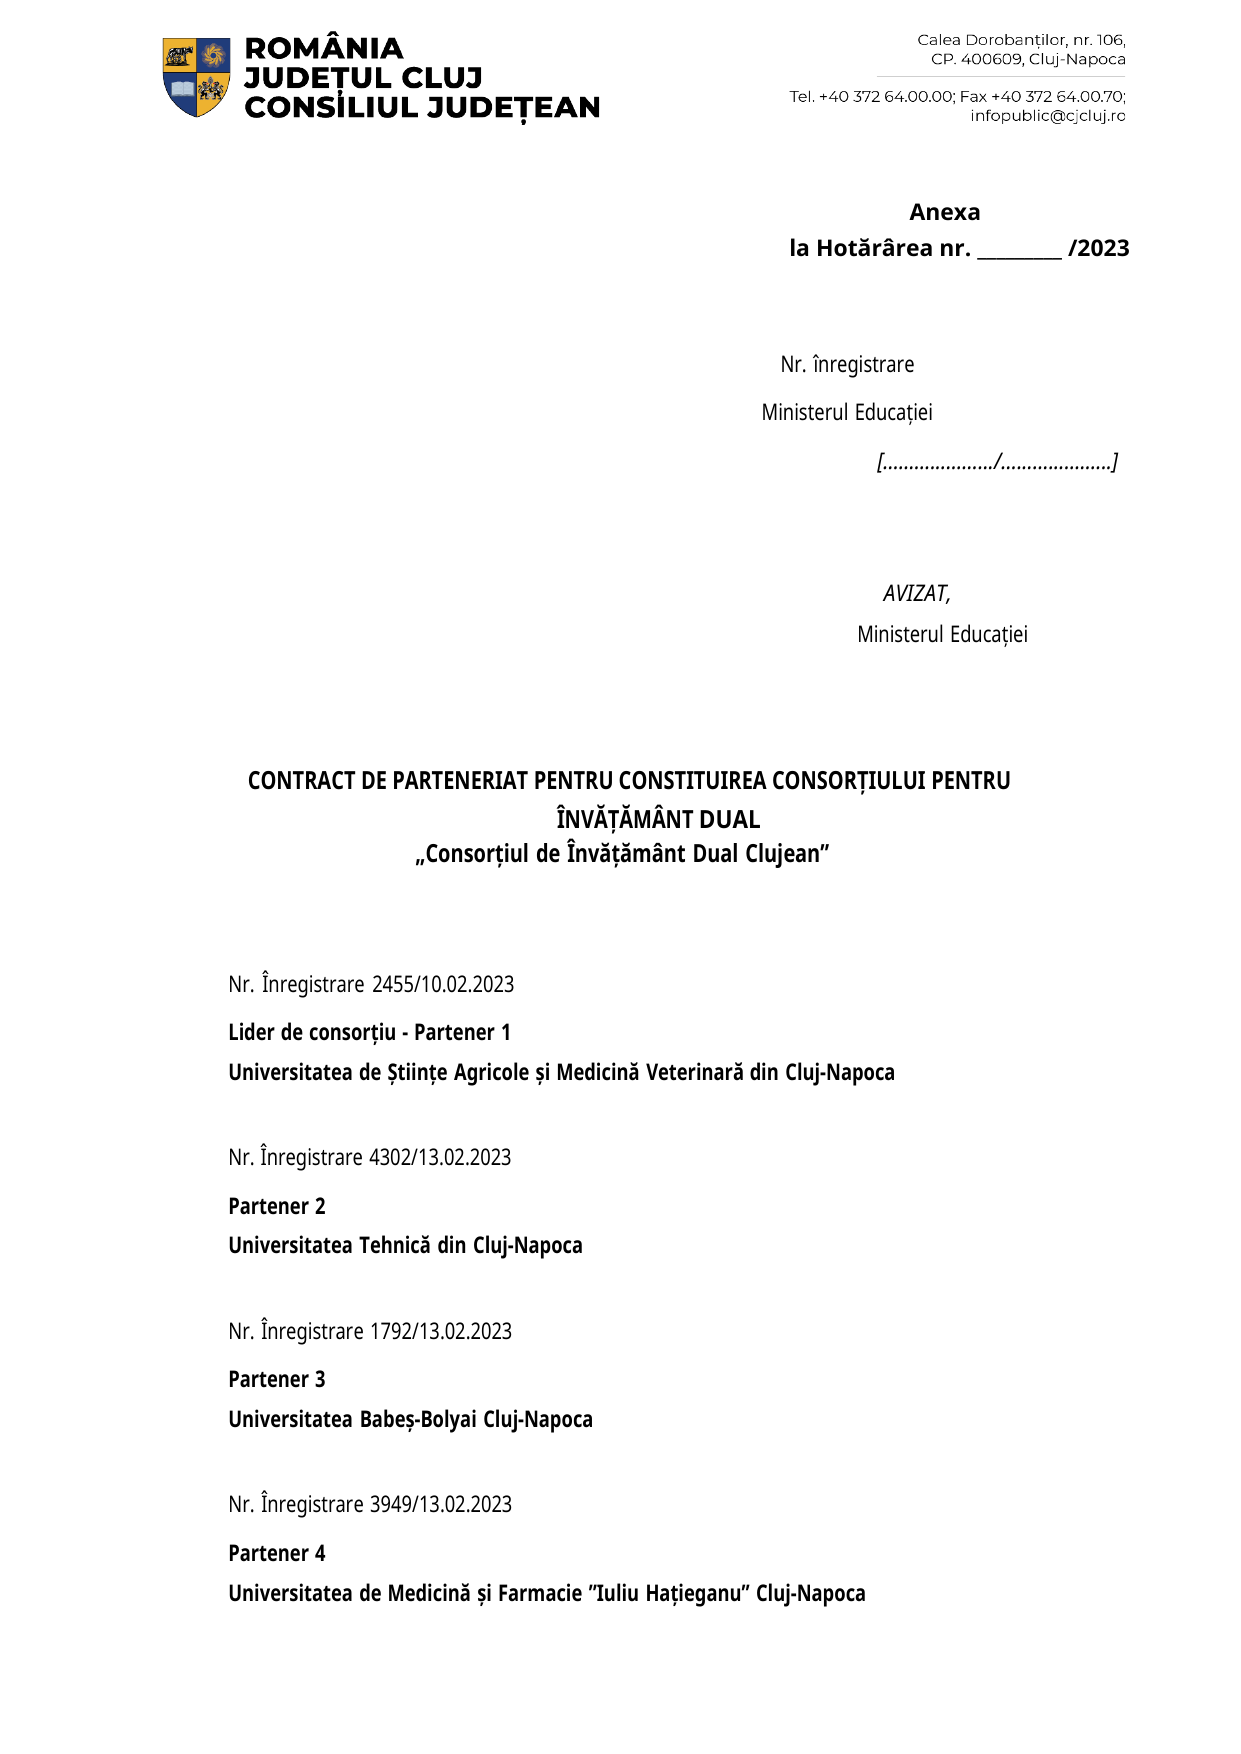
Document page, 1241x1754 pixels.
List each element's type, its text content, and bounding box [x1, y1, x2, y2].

text Universitatea de Medicină și Farmacie ”Iuliu Hațieganu” Cluj-Napoca [228, 1576, 1143, 1608]
text CONTRACT DE PARTENERIAT PENTRU CONSTITUIREA CONSORȚIULUI PENTRU ÎNVĂȚĂMÂNT DUAL [218, 763, 1040, 836]
picture [162, 31, 600, 125]
text AVIZAT, [159, 577, 954, 609]
text Universitatea Babeș-Bolyai Cluj-Napoca [228, 1403, 1143, 1434]
text Partener 3 [228, 1363, 1143, 1394]
text Nr. Înregistrare 2455/10.02.2023 [228, 968, 1143, 999]
text Nr. Înregistrare 4302/13.02.2023 [228, 1141, 1143, 1172]
text la Hotărârea nr. _________ /2023 [159, 232, 1143, 263]
text Anexa [159, 165, 1143, 227]
text Lider de consorțiu - Partener 1 [228, 1016, 1143, 1047]
text Nr. înregistrare [159, 348, 1029, 379]
text Partener 4 [228, 1537, 1143, 1568]
text Partener 2 [228, 1190, 1143, 1221]
text [...................../.....................] [877, 444, 1143, 476]
text Universitatea Tehnică din Cluj-Napoca [228, 1229, 1143, 1261]
text Nr. Înregistrare 3949/13.02.2023 [228, 1488, 1143, 1519]
text „Consorțiul de Învățământ Dual Clujean” [204, 841, 1041, 867]
picture [789, 31, 1125, 125]
text Ministerul Educației [159, 396, 1029, 427]
text Nr. Înregistrare 1792/13.02.2023 [228, 1315, 1143, 1346]
text Universitatea de Științe Agricole și Medicină Veterinară din Cluj-Napoca [228, 1056, 1143, 1087]
text Ministerul Educației [159, 618, 1028, 649]
